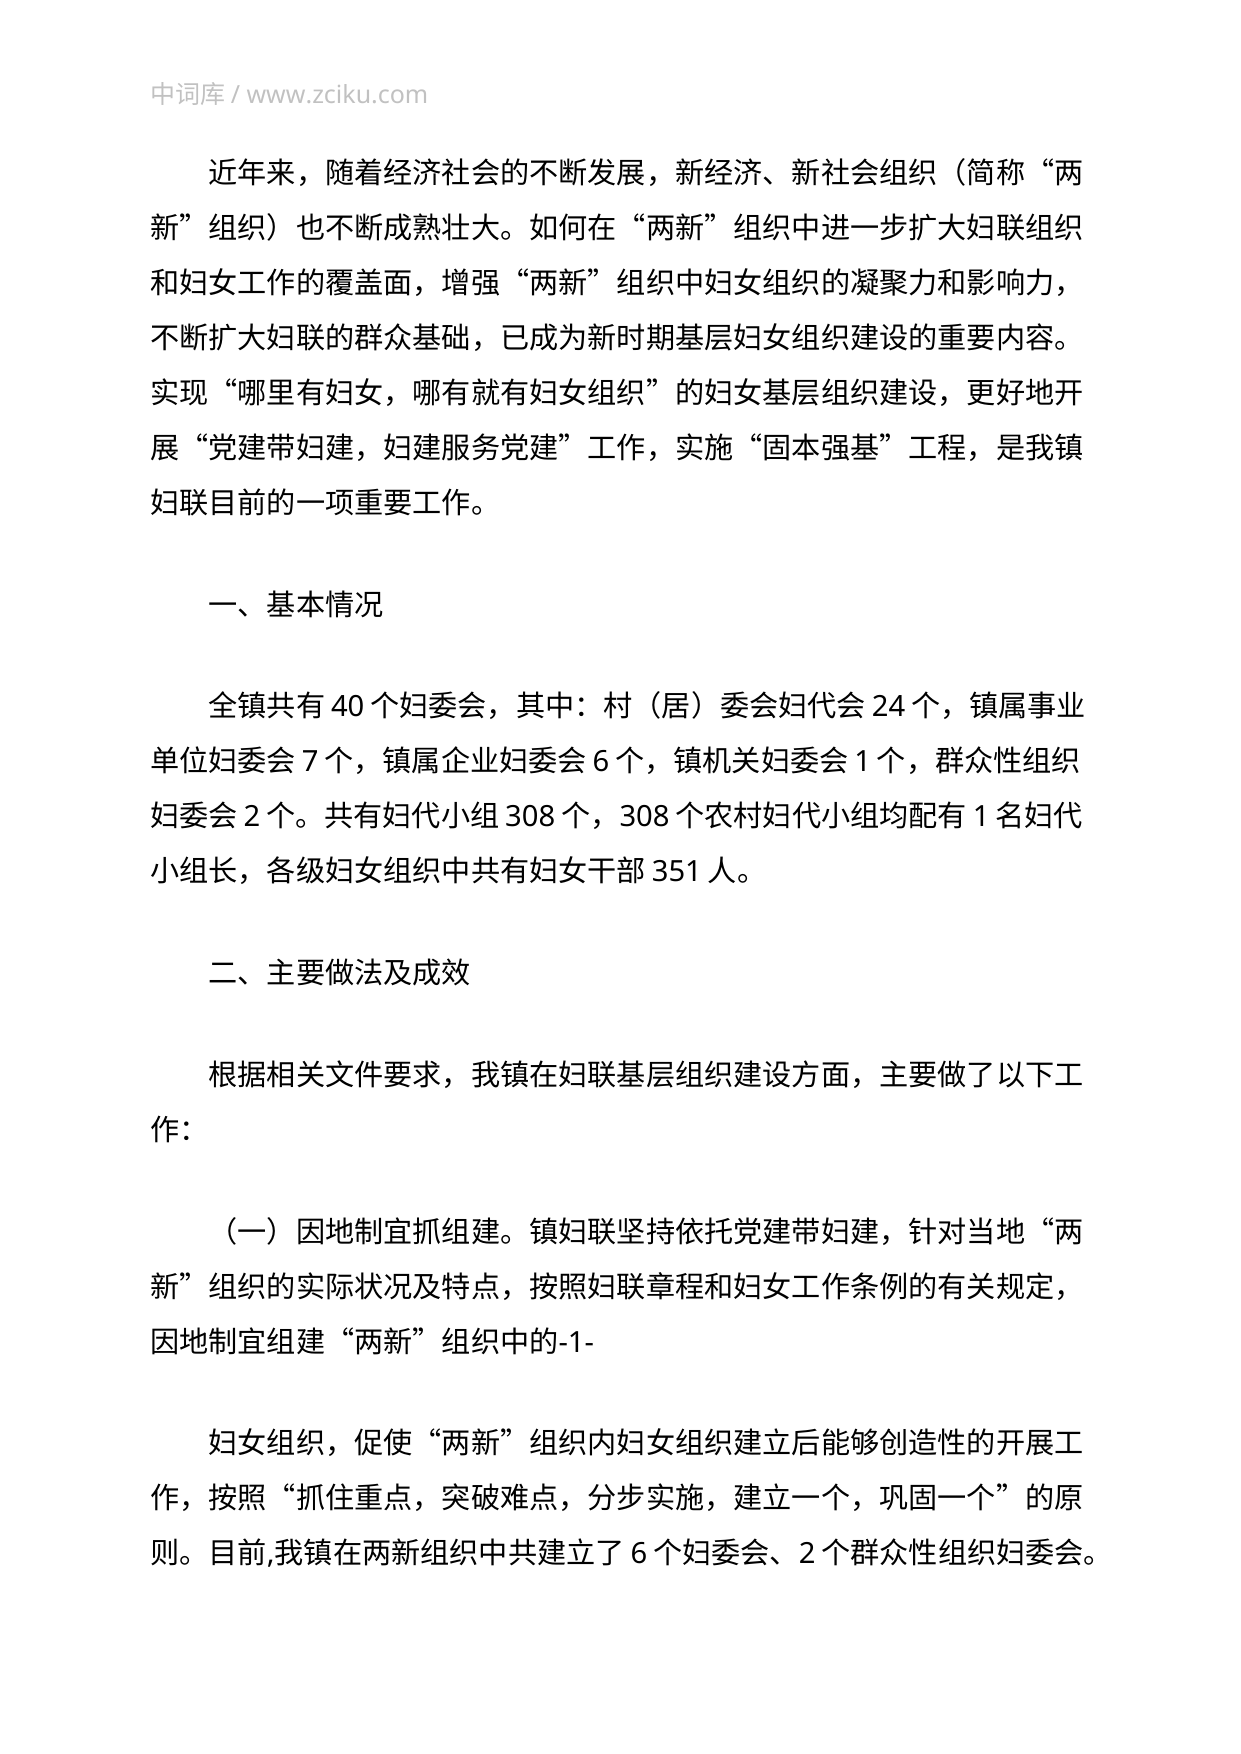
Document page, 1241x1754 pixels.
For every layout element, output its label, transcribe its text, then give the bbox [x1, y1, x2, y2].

text 全镇共有40个妇委会，其中：村（居）委会妇代会24个，镇属事业单位妇委会7个，镇属企业妇委会6个，镇机关妇委会1个，群众性组织妇委会2个。共有妇代小组308个，308个农村妇代小组均配有1名妇代小组长，各级妇女组织中共有妇女干部351人。 [150, 683, 1090, 890]
text 根据相关文件要求，我镇在妇联基层组织建设方面，主要做了以下工作： [150, 1052, 1090, 1149]
text （一）因地制宜抓组建。镇妇联坚持依托党建带妇建，针对当地“两新”组织的实际状况及特点，按照妇联章程和妇女工作条例的有关规定，因地制宜组建“两新”组织中的-1- [150, 1208, 1090, 1361]
text 一、基本情况 [150, 581, 1090, 623]
text 妇女组织，促使“两新”组织内妇女组织建立后能够创造性的开展工作，按照“抓住重点，突破难点，分步实施，建立一个，巩固一个”的原则。目前,我镇在两新组织中共建立了6个妇委会、2个群众性组织妇委会。 [150, 1420, 1090, 1572]
text 近年来，随着经济社会的不断发展，新经济、新社会组织（简称“两新”组织）也不断成熟壮大。如何在“两新”组织中进一步扩大妇联组织和妇女工作的覆盖面，增强“两新”组织中妇女组织的凝聚力和影响力，不断扩大妇联的群众基础，已成为新时期基层妇女组织建设的重要内容。实现“哪里有妇女，哪有就有妇女组织”的妇女基层组织建设，更好地开展“党建带妇建，妇建服务党建”工作，实施“固本强基”工程，是我镇妇联目前的一项重要工作。 [150, 150, 1090, 522]
text 二、主要做法及成效 [150, 950, 1090, 992]
